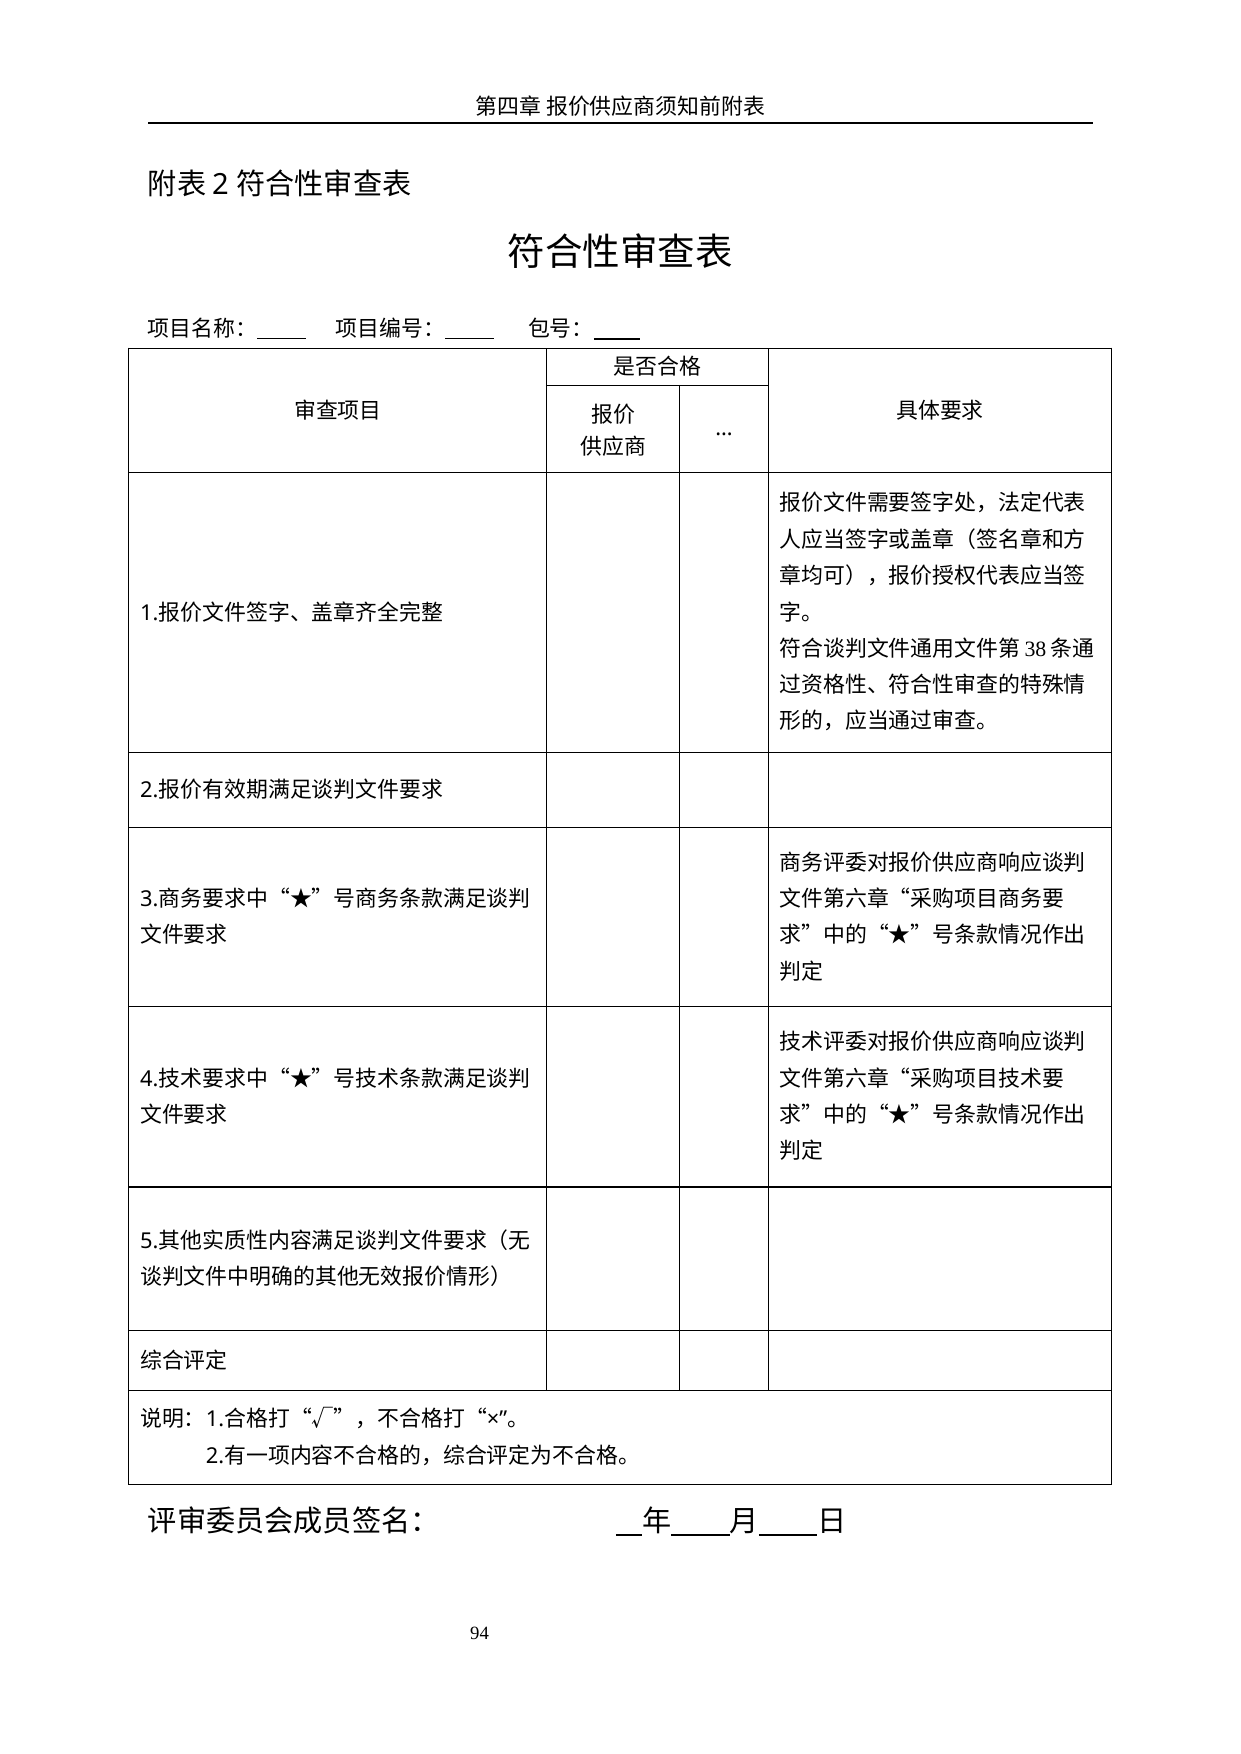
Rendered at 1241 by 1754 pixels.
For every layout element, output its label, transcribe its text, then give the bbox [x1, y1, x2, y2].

table_cell [547, 473, 679, 752]
table_cell 报价文件需要签字处，法定代表人应当签字或盖章（签名章和方章均可），报价授权代表应当签字。 符合谈判文件通用文件第38条通过资格性、符合性审查的特殊情形的，应当通过审查。 [769, 473, 1111, 752]
text 项目名称： 项目编号： 包号： [148, 289, 1093, 348]
table_cell [547, 1331, 679, 1390]
table_cell [680, 1188, 768, 1330]
table_cell 3.商务要求中“★”号商务条款满足谈判文件要求 [129, 828, 546, 1006]
table_cell [680, 1007, 768, 1186]
table_cell [547, 828, 679, 1006]
table_cell 报价 供应商 [547, 386, 679, 472]
table_cell 技术评委对报价供应商响应谈判文件第六章“采购项目技术要求”中的“★”号条款情况作出判定 [769, 1007, 1111, 1186]
table_header 是否合格 [547, 349, 768, 385]
table_cell 商务评委对报价供应商响应谈判文件第六章“采购项目商务要求”中的“★”号条款情况作出判定 [769, 828, 1111, 1006]
text 符合性审查表 [148, 218, 1093, 277]
table_cell … [680, 386, 768, 472]
subtitle 附表2 符合性审查表 [148, 148, 1093, 206]
table_cell [680, 753, 768, 827]
table_cell [769, 753, 1111, 827]
table_cell [547, 1188, 679, 1330]
table_cell [547, 753, 679, 827]
table_cell [769, 1188, 1111, 1330]
table_cell [547, 1007, 679, 1186]
table_cell 4.技术要求中“★”号技术条款满足谈判文件要求 [129, 1007, 546, 1186]
table_cell 1.报价文件签字、盖章齐全完整 [129, 473, 546, 752]
table_cell 说明：1.合格打“√”，不合格打“×”。 2.有一项内容不合格的，综合评定为不合格。 [129, 1391, 1111, 1484]
table_cell [680, 828, 768, 1006]
table_cell [680, 473, 768, 752]
table_header 具体要求 [769, 349, 1111, 472]
table_cell [680, 1331, 768, 1390]
table_cell [769, 1331, 1111, 1390]
table_header 审查项目 [129, 349, 546, 472]
text 评审委员会成员签名： 年 月 日 [148, 1485, 1093, 1543]
table_cell 2.报价有效期满足谈判文件要求 [129, 753, 546, 827]
table_cell 5.其他实质性内容满足谈判文件要求（无谈判文件中明确的其他无效报价情形） [129, 1188, 546, 1330]
table_cell 综合评定 [129, 1331, 546, 1390]
